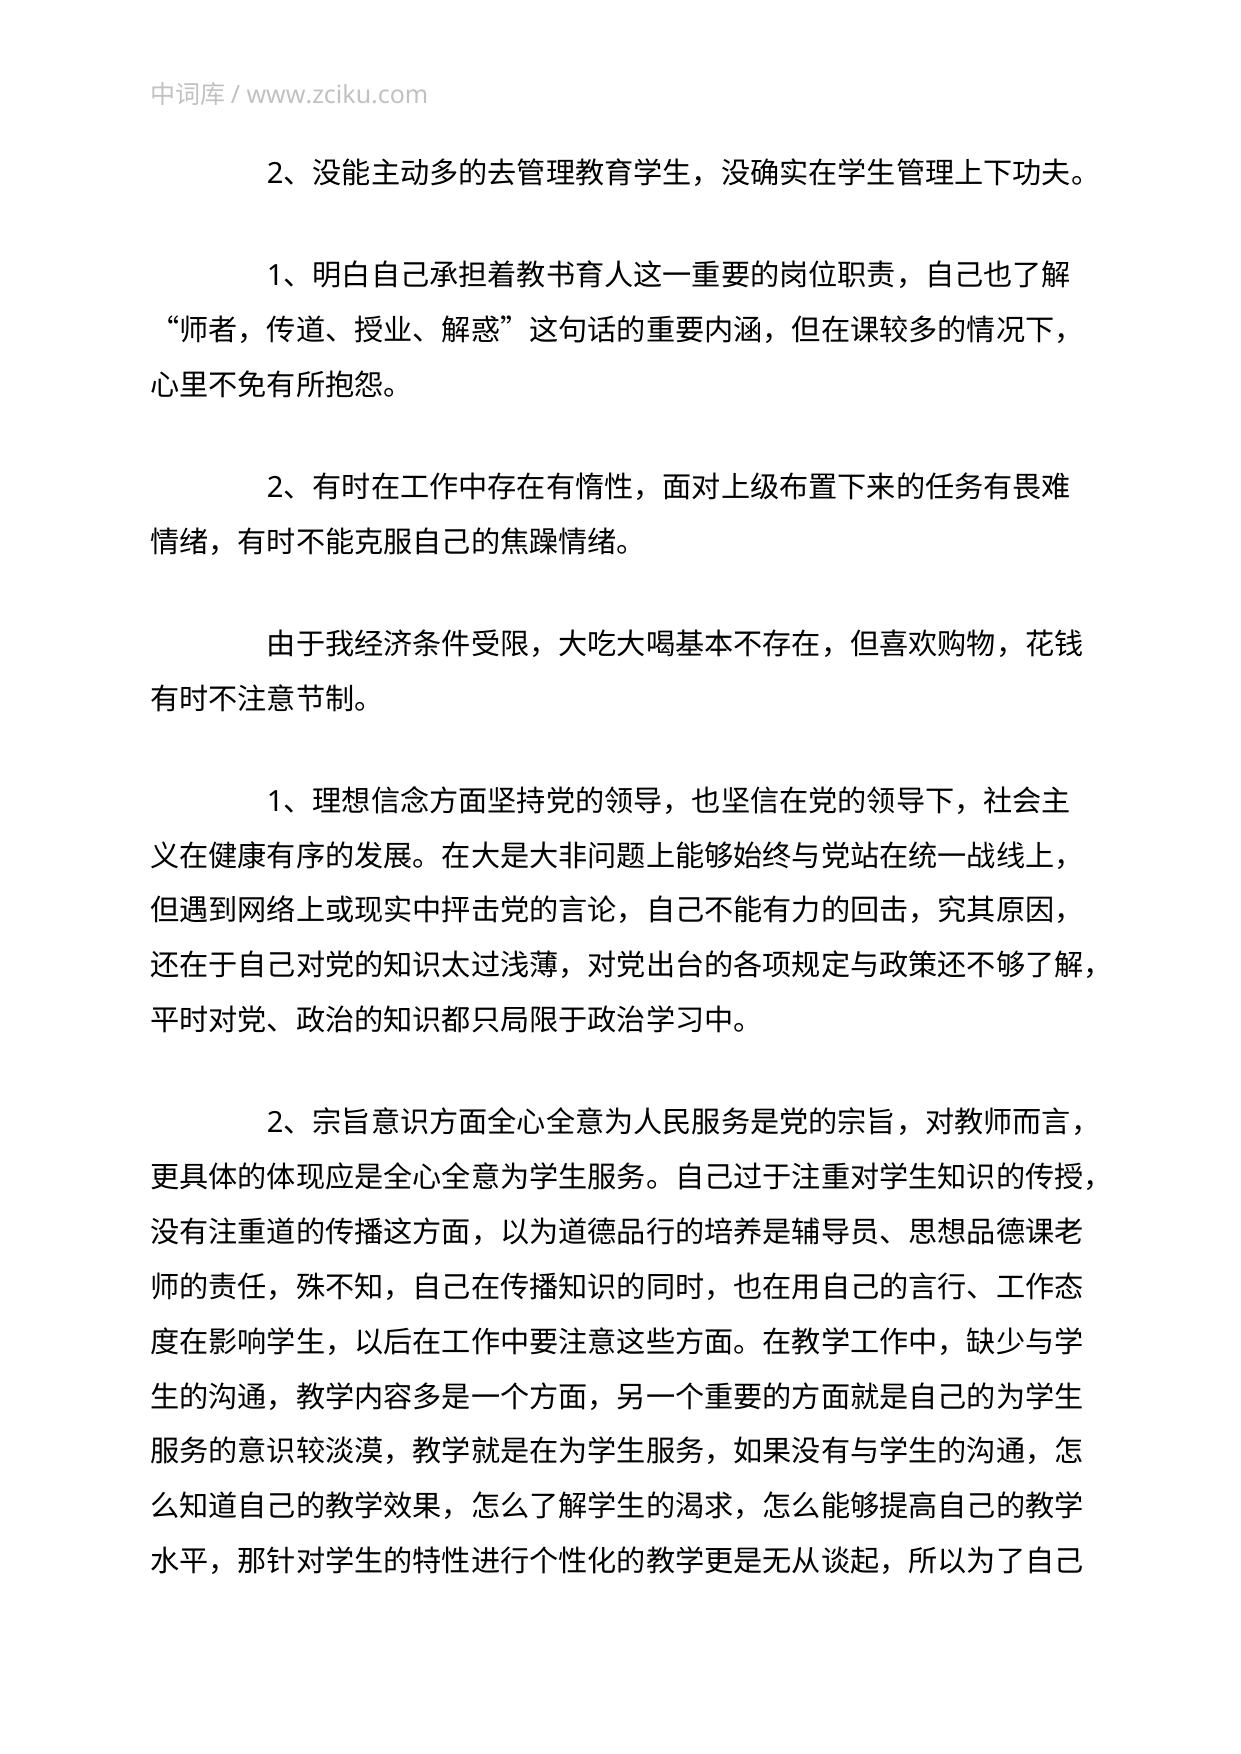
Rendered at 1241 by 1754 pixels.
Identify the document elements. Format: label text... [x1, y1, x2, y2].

text 1、理想信念方面坚持党的领导，也坚信在党的领导下，社会主义在健康有序的发展。在大是大非问题上能够始终与党站在统一战线上，但遇到网络上或现实中抨击党的言论，自己不能有力的回击，究其原因，还在于自己对党的知识太过浅薄，对党出台的各项规定与政策还不够了解，平时对党、政治的知识都只局限于政治学习中。 [150, 777, 1090, 1039]
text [150, 1098, 1090, 1580]
text 由于我经济条件受限，大吃大喝基本不存在，但喜欢购物，花钱有时不注意节制。 [150, 620, 1090, 718]
text 2、有时在工作中存在有惰性，面对上级布置下来的任务有畏难情绪，有时不能克服自己的焦躁情绪。 [150, 464, 1090, 561]
text 2、没能主动多的去管理教育学生，没确实在学生管理上下功夫。 [150, 150, 1090, 192]
text 1、明白自己承担着教书育人这一重要的岗位职责，自己也了解“师者，传道、授业、解惑”这句话的重要内涵，但在课较多的情况下，心里不免有所抱怨。 [150, 252, 1090, 404]
